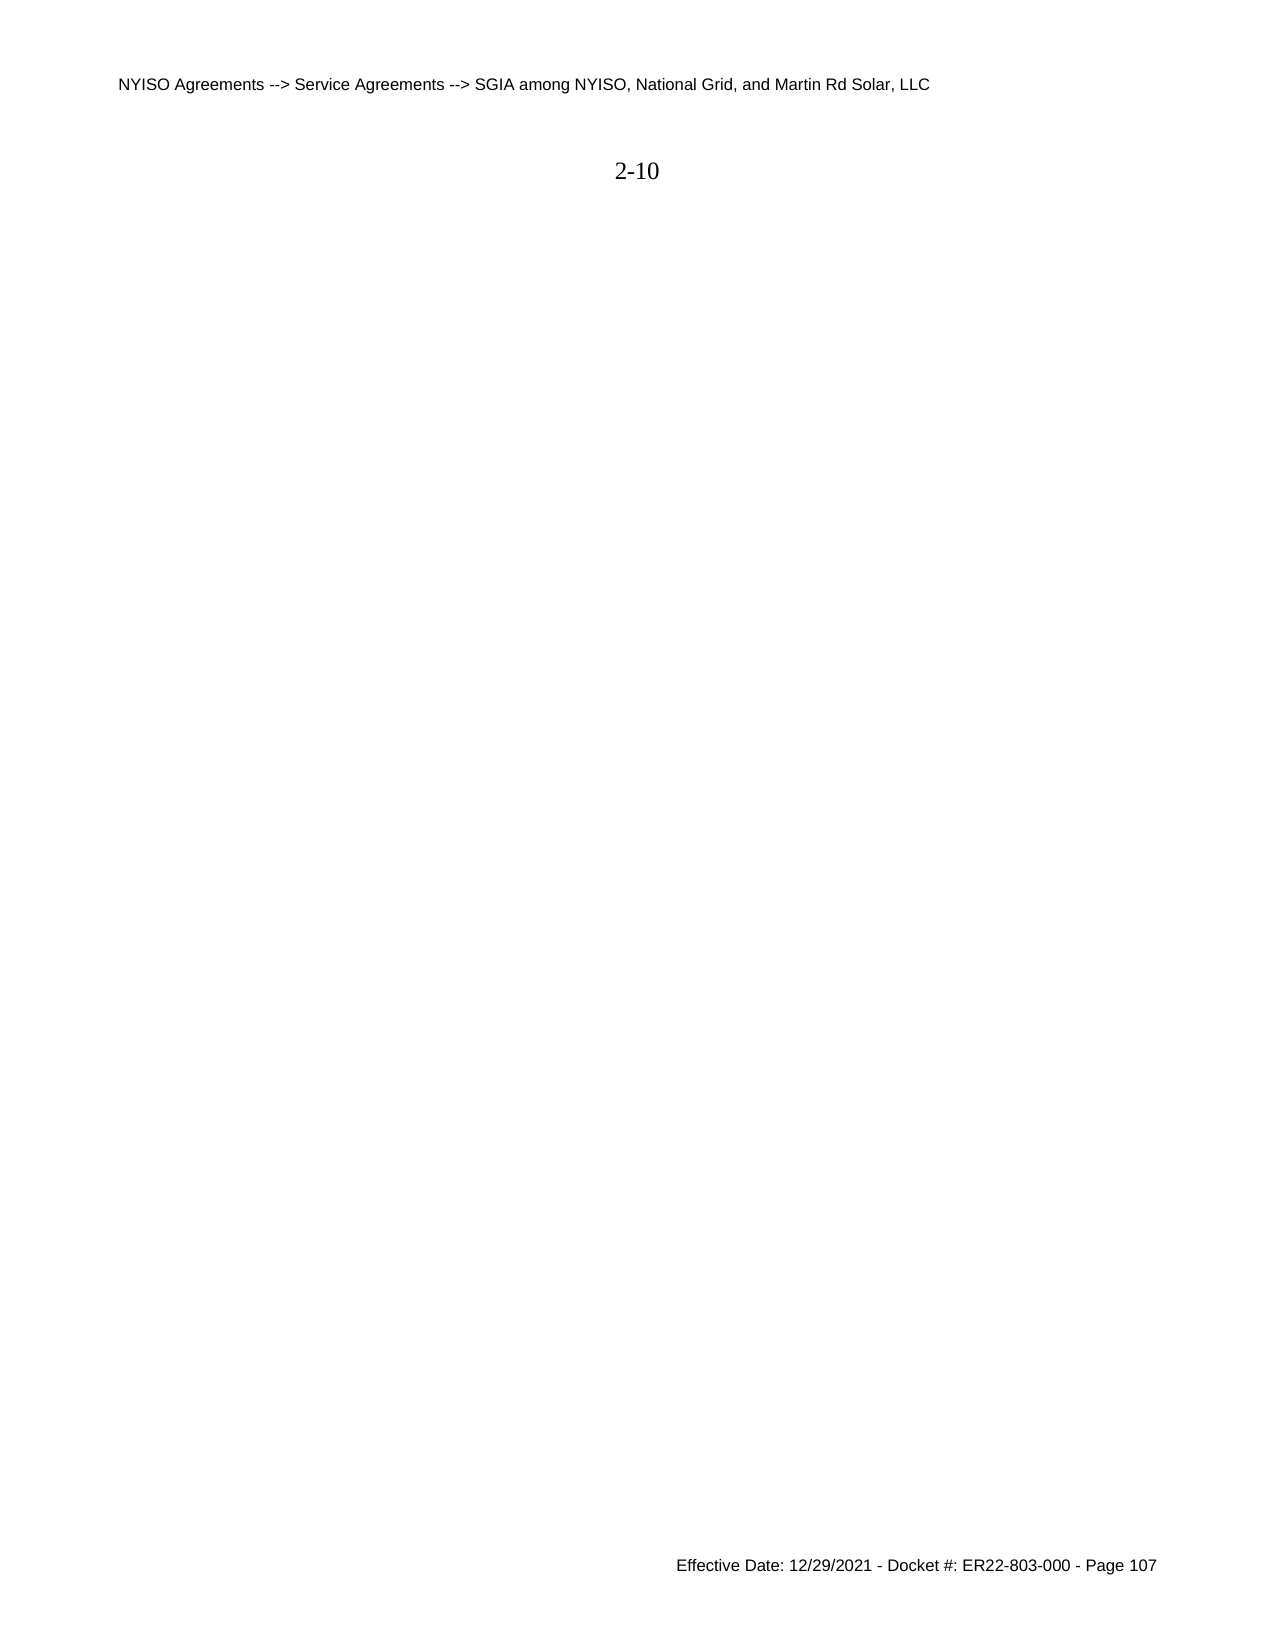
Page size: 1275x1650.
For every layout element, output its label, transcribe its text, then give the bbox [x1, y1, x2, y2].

text 2-10 [150, 157, 1275, 185]
